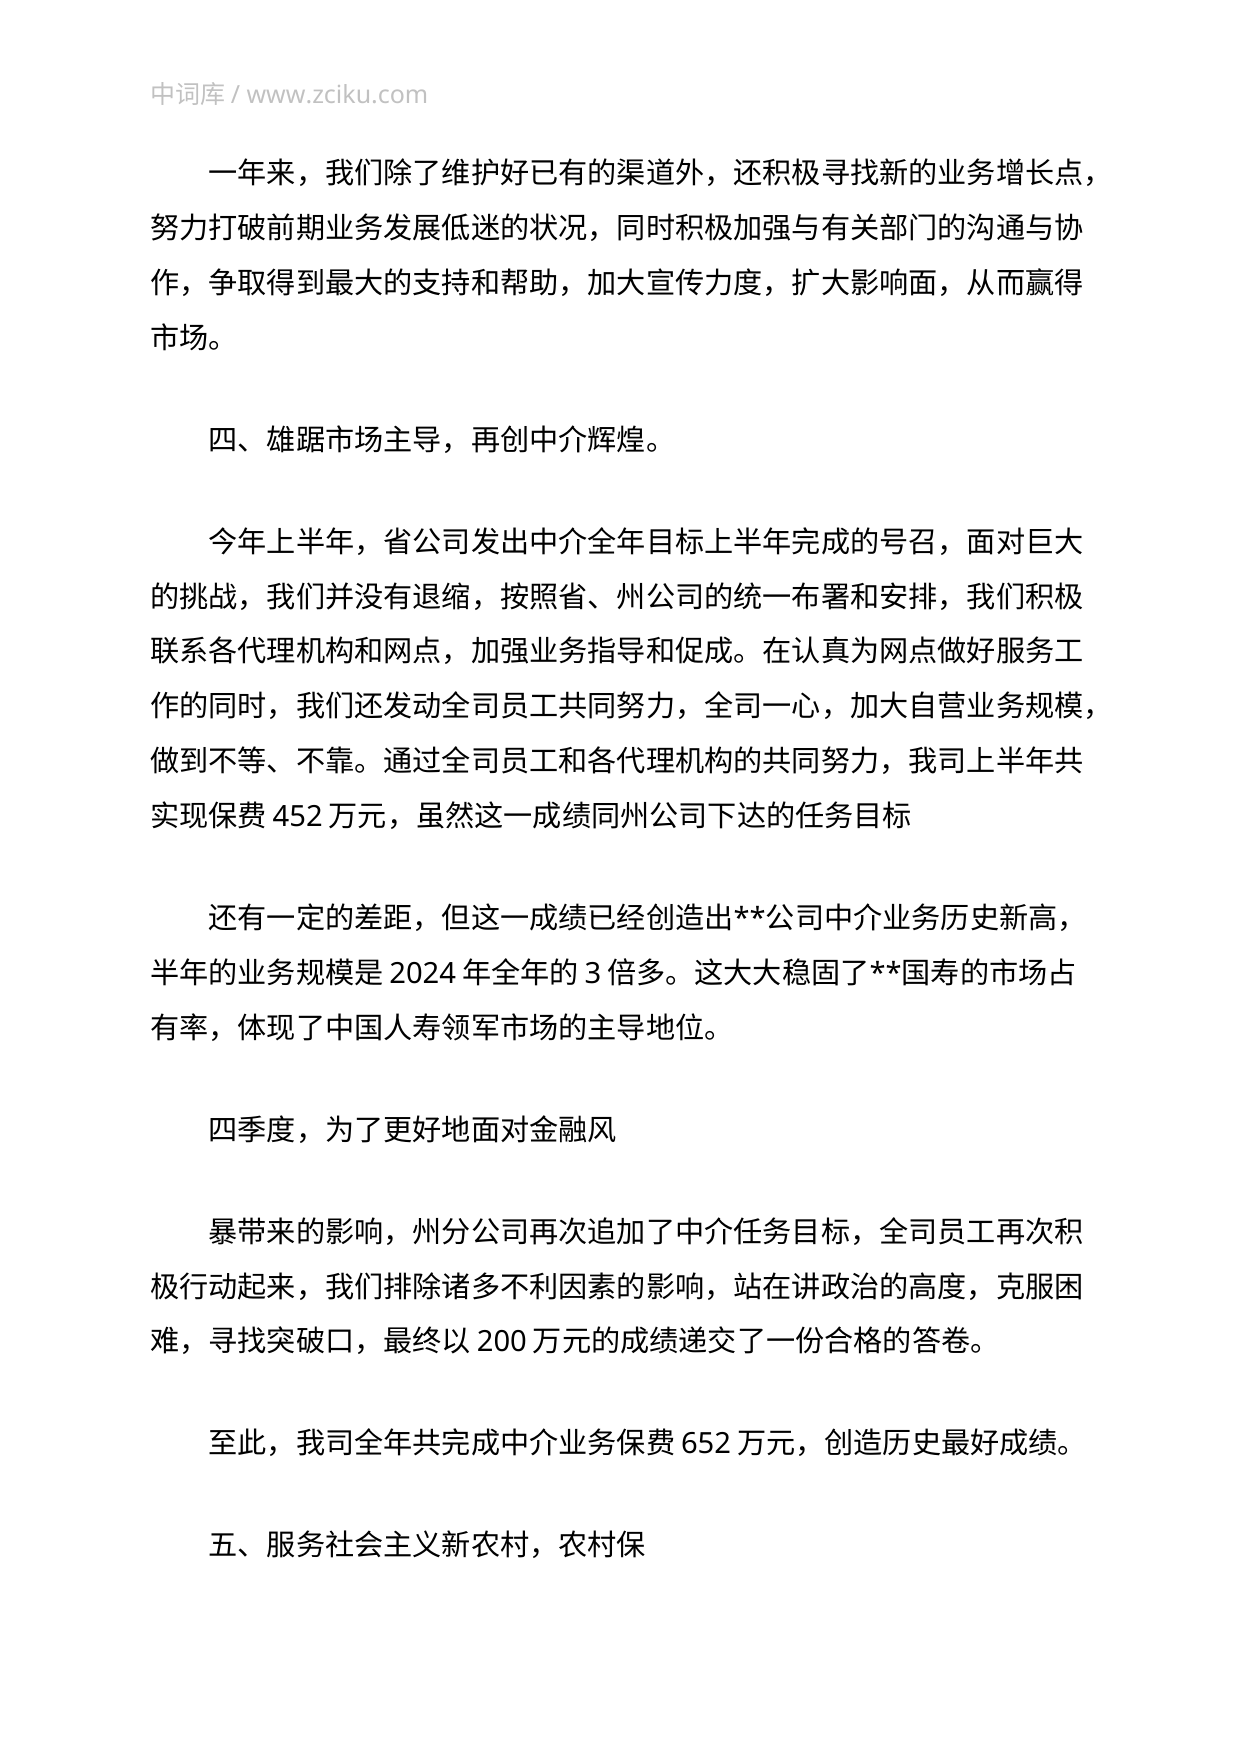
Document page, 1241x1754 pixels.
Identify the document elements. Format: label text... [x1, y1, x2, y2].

text 四季度，为了更好地面对金融风 [150, 1106, 1090, 1149]
text 还有一定的差距，但这一成绩已经创造出**公司中介业务历史新高，半年的业务规模是2024年全年的3倍多。这大大稳固了**国寿的市场占有率，体现了中国人寿领军市场的主导地位。 [150, 895, 1090, 1047]
text 至此，我司全年共完成中介业务保费652万元，创造历史最好成绩。 [150, 1420, 1090, 1462]
text 一年来，我们除了维护好已有的渠道外，还积极寻找新的业务增长点，努力打破前期业务发展低迷的状况，同时积极加强与有关部门的沟通与协作，争取得到最大的支持和帮助，加大宣传力度，扩大影响面，从而赢得市场。 [150, 150, 1090, 357]
text 暴带来的影响，州分公司再次追加了中介任务目标，全司员工再次积极行动起来，我们排除诸多不利因素的影响，站在讲政治的高度，克服困难，寻找突破口，最终以200万元的成绩递交了一份合格的答卷。 [150, 1208, 1090, 1360]
text 五、服务社会主义新农村，农村保 [150, 1522, 1090, 1564]
text 今年上半年，省公司发出中介全年目标上半年完成的号召，面对巨大的挑战，我们并没有退缩，按照省、州公司的统一布署和安排，我们积极联系各代理机构和网点，加强业务指导和促成。在认真为网点做好服务工作的同时，我们还发动全司员工共同努力，全司一心，加大自营业务规模，做到不等、不靠。通过全司员工和各代理机构的共同努力，我司上半年共实现保费452万元，虽然这一成绩同州公司下达的任务目标 [150, 518, 1090, 835]
text 四、雄踞市场主导，再创中介辉煌。 [150, 416, 1090, 459]
